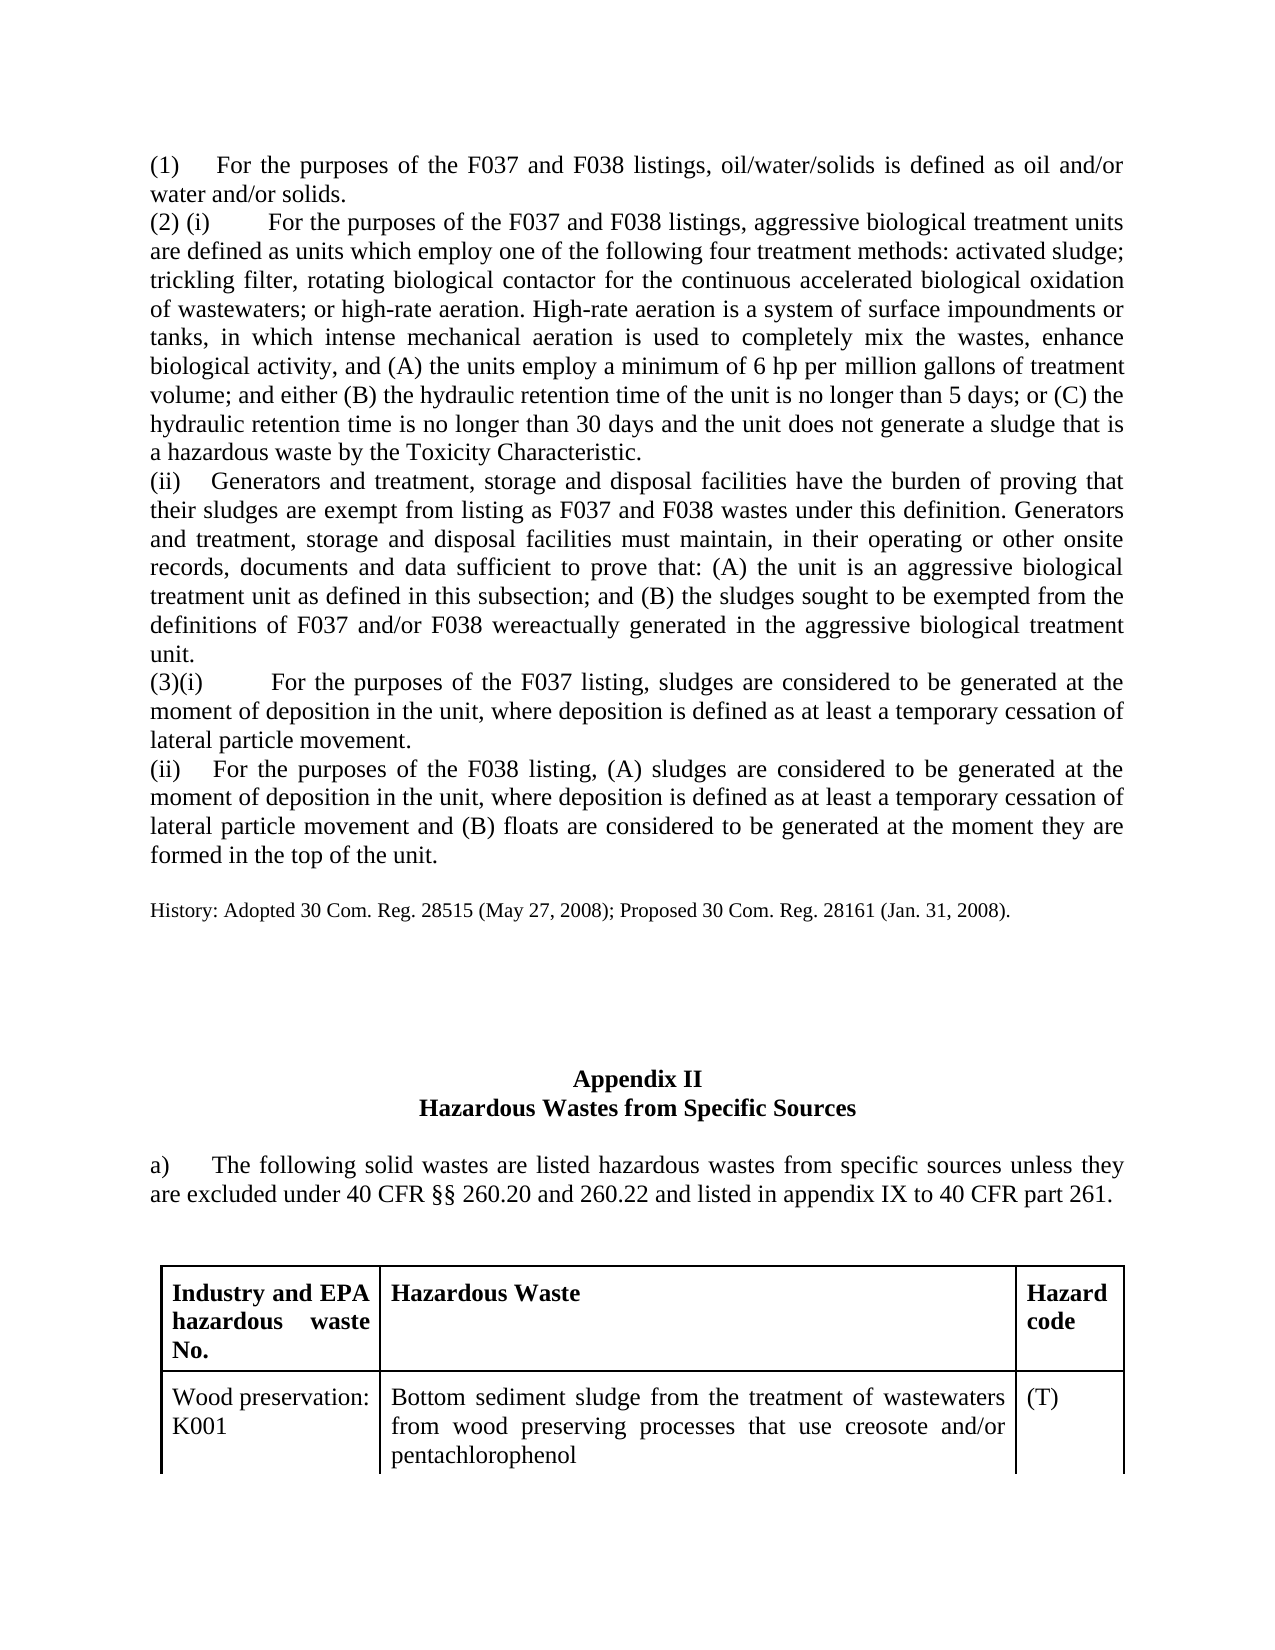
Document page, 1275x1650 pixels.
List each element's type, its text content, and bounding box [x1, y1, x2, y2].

text History: Adopted 30 Com. Reg. 28515 (May 27, 2008); Proposed 30 Com. Reg. 28161 (Jan. 31, 2008). [150, 897, 1125, 922]
table_header Hazardous Waste [381, 1267, 1015, 1370]
text (ii) Generators and treatment, storage and disposal facilities have the burden of proving that their sludges are exempt from listing as F037 and F038 wastes under this definition. Generators and treatment, storage and disposal facilities must maintain, in their operating or other onsite records, documents and data sufficient to prove that: (A) the unit is an aggressive biological treatment unit as defined in this subsection; and (B) the sludges sought to be exempted from the definitions of F037 and/or F038 wereactually generated in the aggressive biological treatment unit. [150, 466, 1125, 667]
table_cell (T) [1017, 1372, 1123, 1474]
table_cell Wood preservation: K001 [163, 1372, 379, 1474]
text Hazardous Wastes from Specific Sources [150, 1093, 1125, 1121]
text (1) For the purposes of the F037 and F038 listings, oil/water/solids is defined as oil and/or water and/or solids. [150, 150, 1125, 207]
table_header Industry and EPA hazardous waste No. [163, 1267, 379, 1370]
text a) The following solid wastes are listed hazardous wastes from specific sources unless they are excluded under 40 CFR §§ 260.20 and 260.22 and listed in appendix IX to 40 CFR part 261. [150, 1150, 1125, 1208]
text (3)(i) For the purposes of the F037 listing, sludges are considered to be generated at the moment of deposition in the unit, where deposition is defined as at least a temporary cessation of lateral particle movement. [150, 667, 1125, 754]
text (ii) For the purposes of the F038 listing, (A) sludges are considered to be generated at the moment of deposition in the unit, where deposition is defined as at least a temporary cessation of lateral particle movement and (B) floats are considered to be generated at the moment they are formed in the top of the unit. [150, 754, 1125, 869]
text (2) (i) For the purposes of the F037 and F038 listings, aggressive biological treatment units are defined as units which employ one of the following four treatment methods: activated sludge; trickling filter, rotating biological contactor for the continuous accelerated biological oxidation of wastewaters; or high-rate aeration. High-rate aeration is a system of surface impoundments or tanks, in which intense mechanical aeration is used to completely mix the wastes, enhance biological activity, and (A) the units employ a minimum of 6 hp per million gallons of treatment volume; and either (B) the hydraulic retention time of the unit is no longer than 5 days; or (C) the hydraulic retention time is no longer than 30 days and the unit does not generate a sludge that is a hazardous waste by the Toxicity Characteristic. [150, 207, 1125, 466]
text Appendix II [150, 1064, 1125, 1093]
table_header Hazard code [1017, 1267, 1123, 1370]
table_cell Bottom sediment sludge from the treatment of wastewaters from wood preserving processes that use creosote and/or pentachlorophenol [381, 1372, 1015, 1474]
